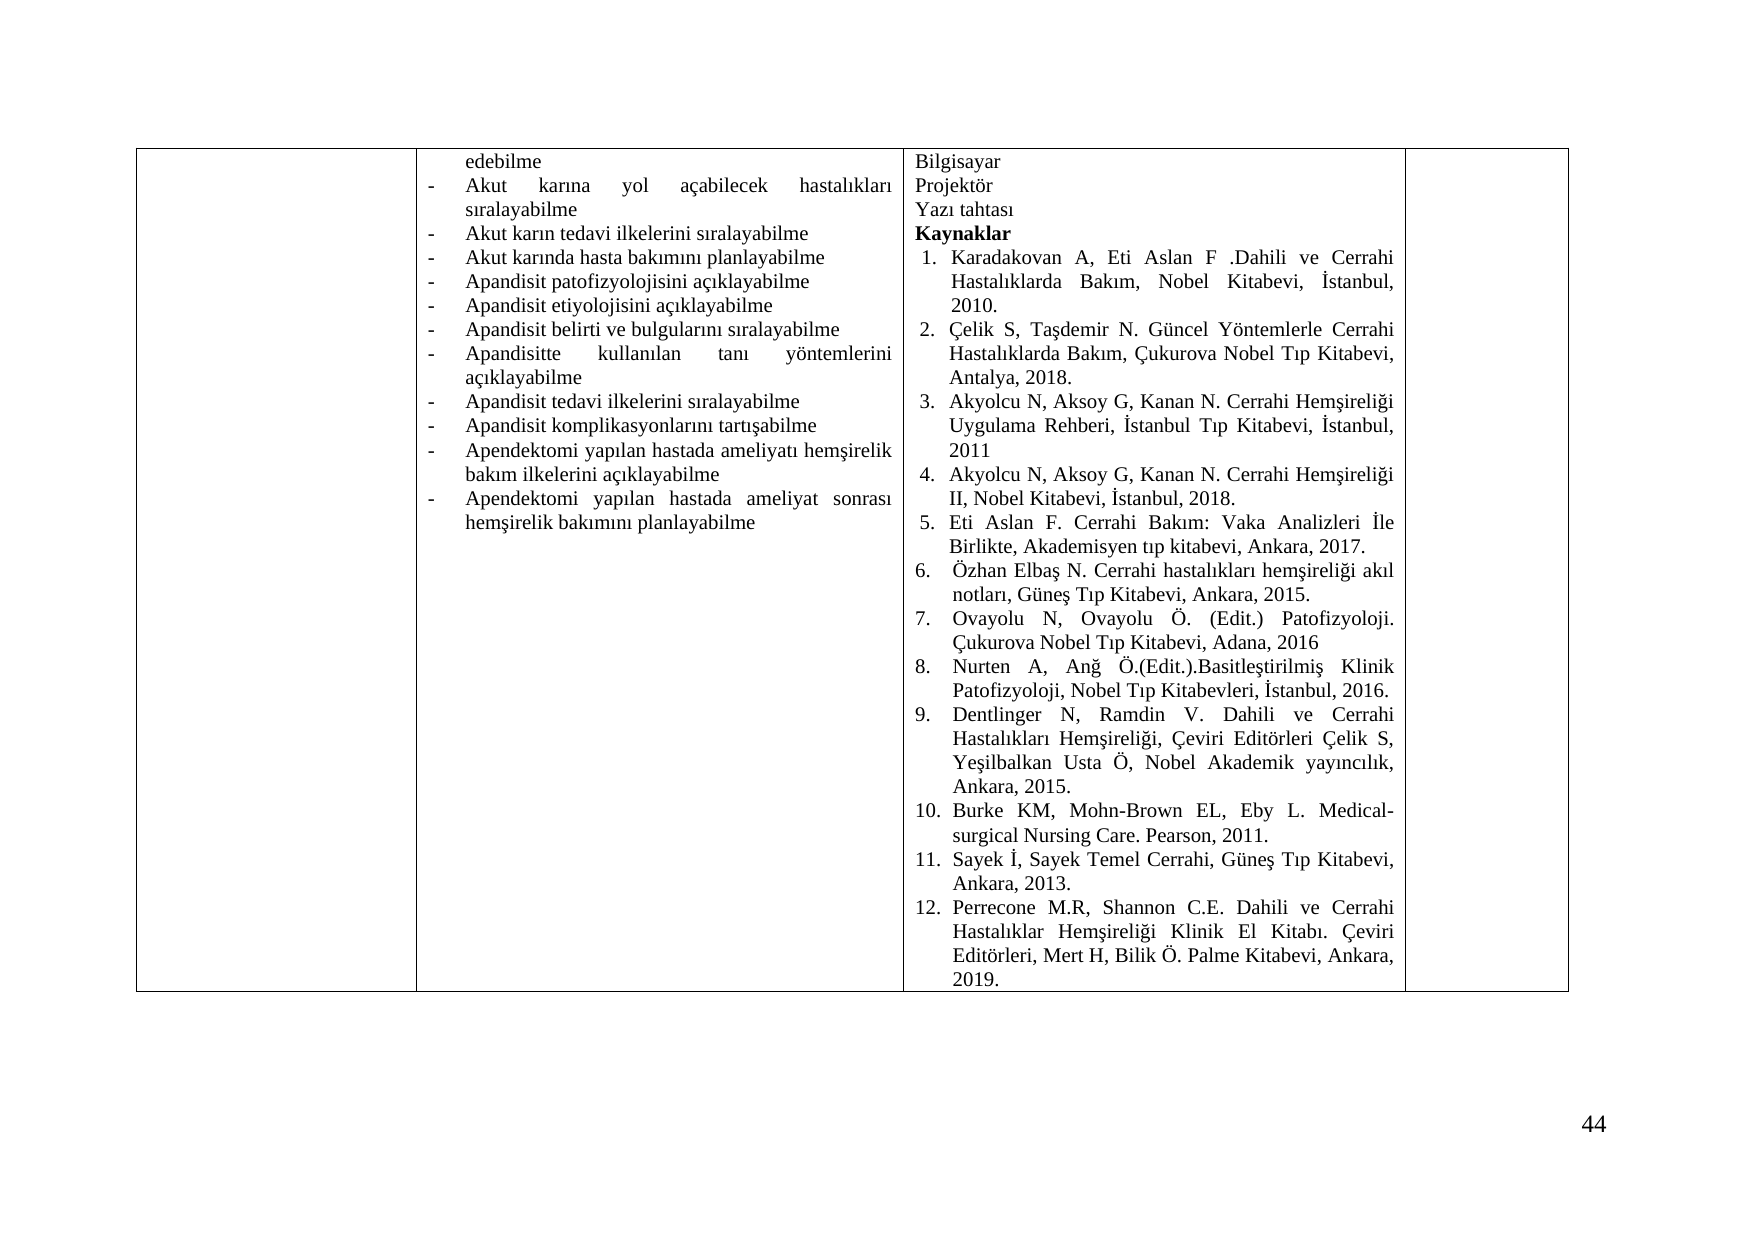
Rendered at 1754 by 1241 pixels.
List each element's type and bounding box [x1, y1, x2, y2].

table_cell [1406, 149, 1568, 991]
table_cell [417, 149, 903, 991]
table_cell [137, 149, 416, 991]
table_cell [904, 149, 1405, 991]
